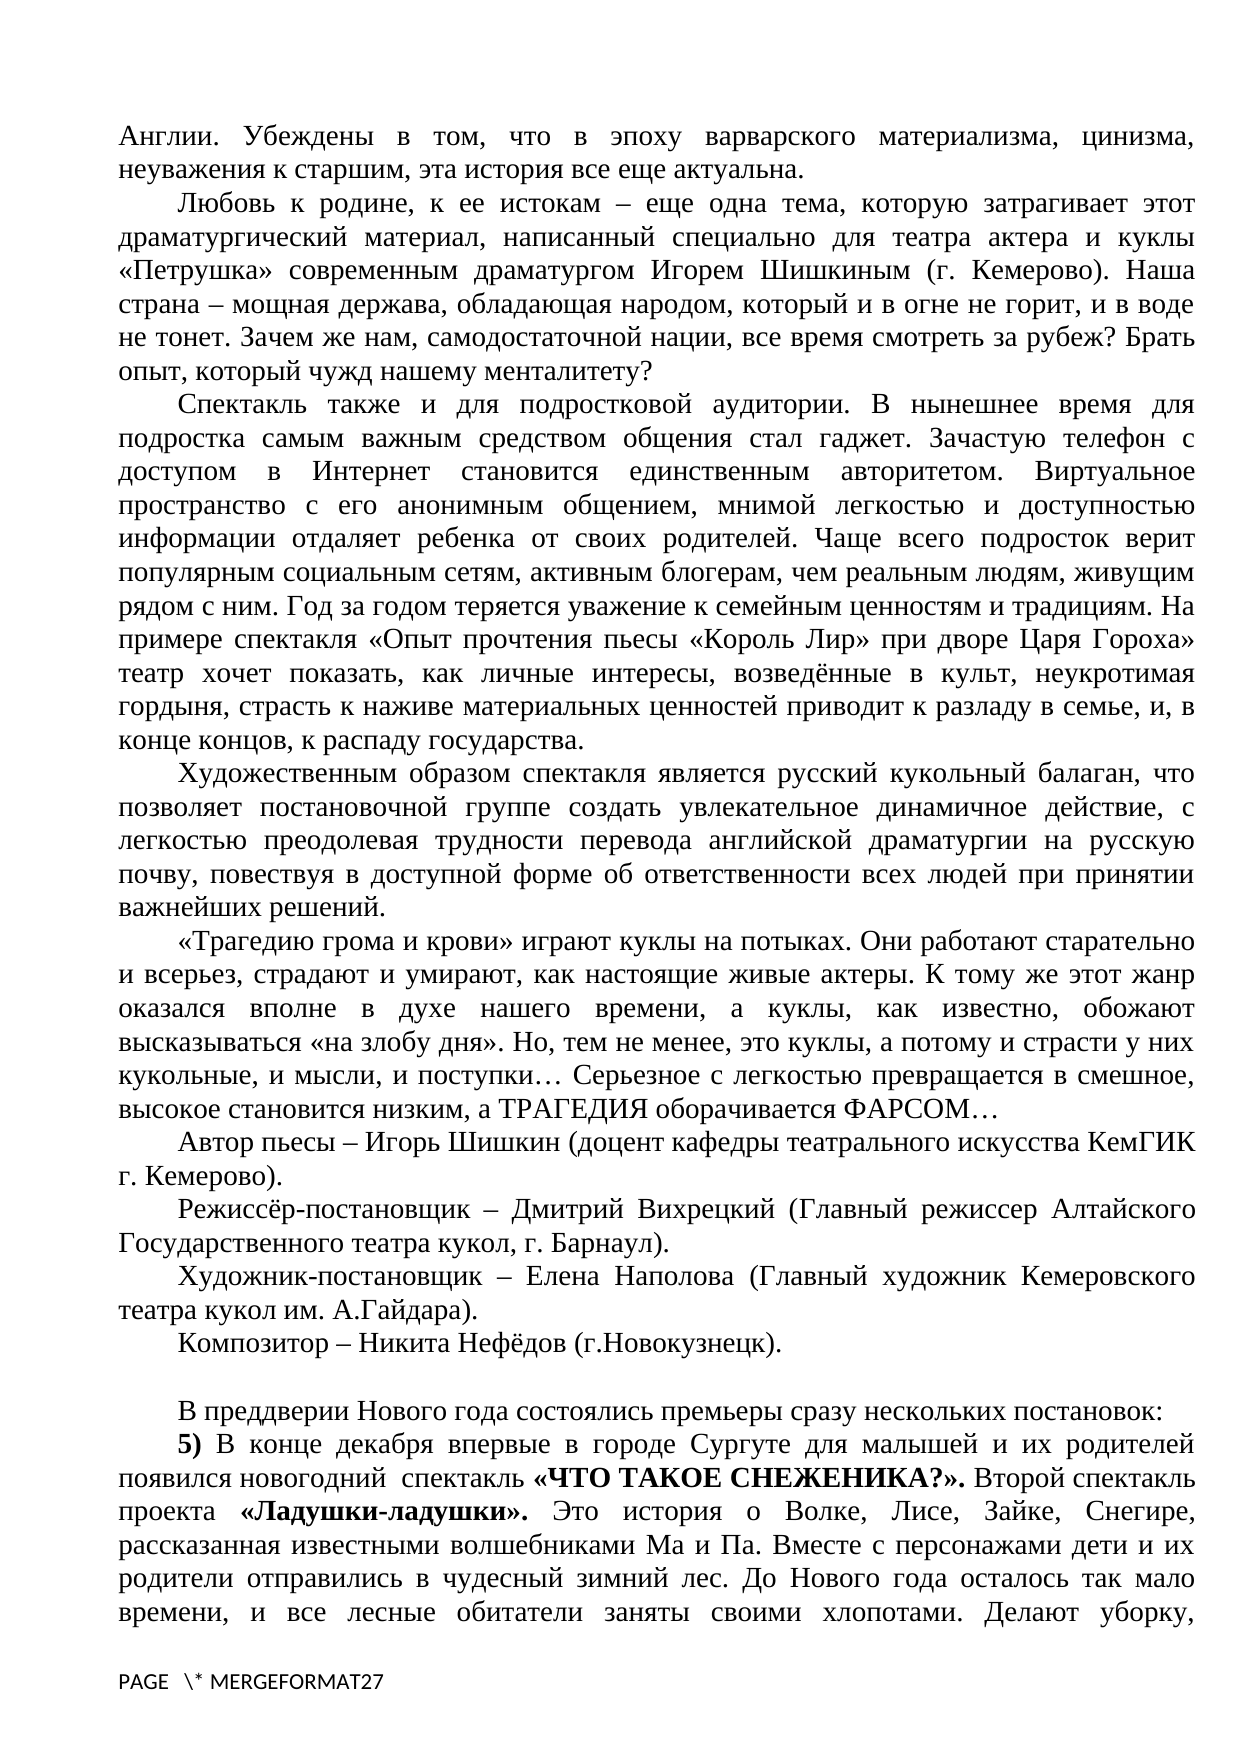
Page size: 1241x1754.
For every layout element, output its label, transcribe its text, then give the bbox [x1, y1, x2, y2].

list Любовь к родине, к ее истокам – еще одна тема, которую затрагивает этот драматургический материал, написанный специально для театра актера и куклы «Петрушка» современным драматургом Игорем Шишкиным (г. Кемерово). Наша страна – мощная держава, обладающая народом, который и в огне не горит, и в воде не тонет. Зачем же нам, самодостаточной нации, все время смотреть за рубеж? Брать опыт, который чужд нашему менталитету? [118, 185, 1196, 386]
list Спектакль также и для подростковой аудитории. В нынешнее время для подростка самым важным средством общения стал гаджет. Зачастую телефон с доступом в Интернет становится единственным авторитетом. Виртуальное пространство с его анонимным общением, мнимой легкостью и доступностью информации отдаляет ребенка от своих родителей. Чаще всего подросток верит популярным социальным сетям, активным блогерам, чем реальным людям, живущим рядом с ним. Год за годом теряется уважение к семейным ценностям и традициям. На примере спектакля «Опыт прочтения пьесы «Король Лир» при дворе Царя Гороха» театр хочет показать, как личные интересы, возведённые в культ, неукротимая гордыня, страсть к наживе материальных ценностей приводит к разладу в семье, и, в конце концов, к распаду государства. [118, 386, 1196, 755]
text Режиссёр-постановщик – Дмитрий Вихрецкий (Главный режиссер Алтайского Государственного театра кукол, г. Барнаул). [118, 1191, 1196, 1258]
text «Трагедию грома и крови» играют куклы на потыках. Они работают старательно и всерьез, страдают и умирают, как настоящие живые актеры. К тому же этот жанр оказался вполне в духе нашего времени, а куклы, как известно, обожают высказываться «на злобу дня». Но, тем не менее, это куклы, а потому и страсти у них кукольные, и мысли, и поступки… Серьезное с легкостью превращается в смешное, высокое становится низким, а ТРАГЕДИЯ оборачивается ФАРСОМ… [118, 923, 1196, 1124]
list Художественным образом спектакля является русский кукольный балаган, что позволяет постановочной группе создать увлекательное динамичное действие, с легкостью преодолевая трудности перевода английской драматургии на русскую почву, повествуя в доступной форме об ответственности всех людей при принятии важнейших решений. [118, 755, 1196, 923]
text В преддверии Нового года состоялись премьеры сразу нескольких постановок: [118, 1393, 1196, 1426]
text Художник-постановщик – Елена Наполова (Главный художник Кемеровского театра кукол им. А.Гайдара). [118, 1258, 1196, 1326]
text Композитор – Никита Нефёдов (г.Новокузнецк). [118, 1326, 1196, 1359]
text Автор пьесы – Игорь Шишкин (доцент кафедры театрального искусства КемГИК г. Кемерово). [118, 1124, 1196, 1191]
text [118, 1426, 1196, 1627]
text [118, 118, 1196, 185]
